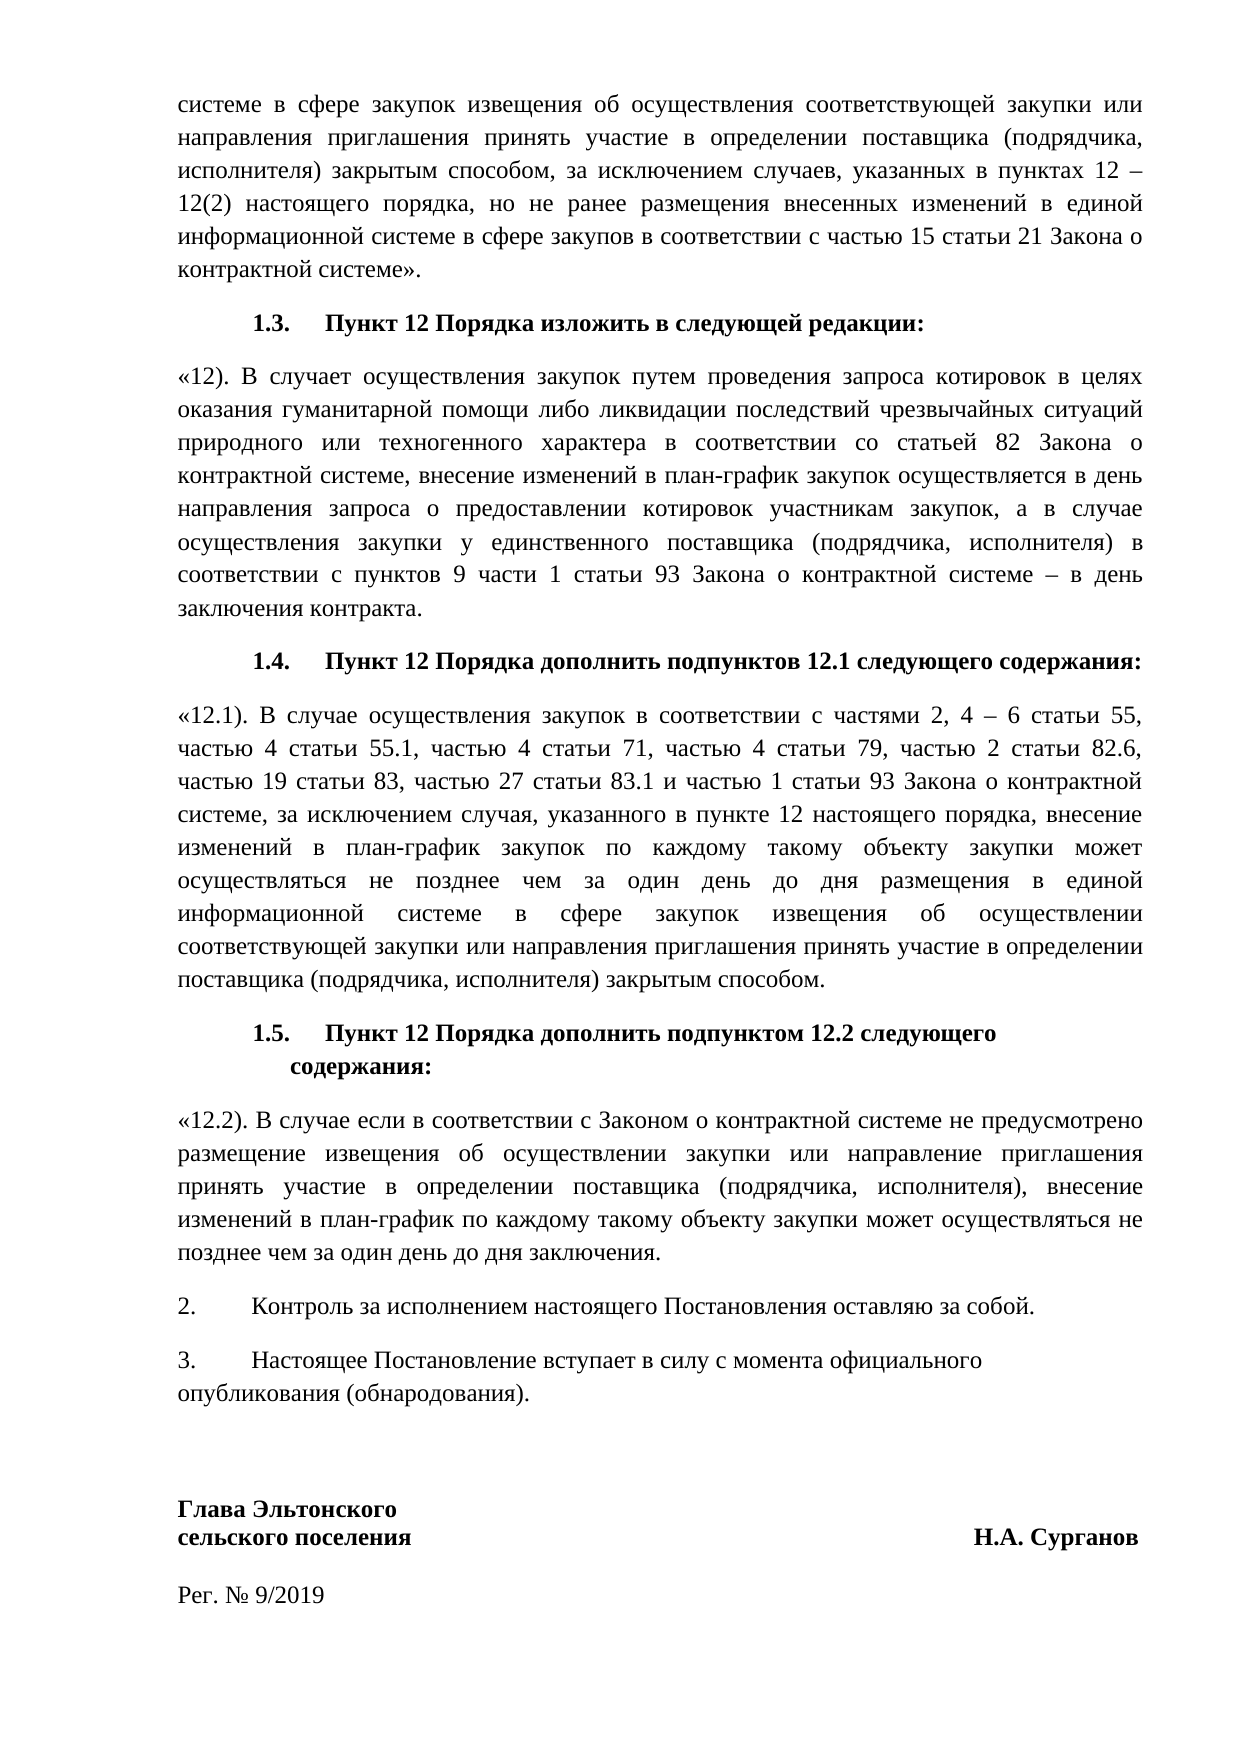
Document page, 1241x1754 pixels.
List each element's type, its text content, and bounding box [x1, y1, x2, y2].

list «12.2). В случае если в соответствии с Законом о контрактной системе не предусмотрено размещение извещения об осуществлении закупки или направление приглашения принять участие в определении поставщика (подрядчика, исполнителя), внесение изменений в план-график по каждому такому объекту закупки может осуществляться не позднее чем за один день до дня заключения. [177, 1105, 1144, 1266]
list «12.1). В случае осуществления закупок в соответствии с частями 2, 4 – 6 статьи 55, частью 4 статьи 55.1, частью 4 статьи 71, частью 4 статьи 79, частью 2 статьи 82.6, частью 19 статьи 83, частью 27 статьи 83.1 и частью 1 статьи 93 Закона о контрактной системе, за исключением случая, указанного в пункте 12 настоящего порядка, внесение изменений в план-график закупок по каждому такому объекту закупки может осуществляться не позднее чем за один день до дня размещения в единой информационной системе в сфере закупок извещения об осуществлении соответствующей закупки или направления приглашения принять участие в определении поставщика (подрядчика, исполнителя) закрытым способом. [177, 700, 1144, 993]
text сельского поселения Н.А. Сурганов [177, 1522, 1144, 1551]
list Пункт 12 Порядка изложить в следующей редакции: [252, 308, 1144, 336]
list Пункт 12 Порядка дополнить подпунктов 12.1 следующего содержания: [252, 646, 1144, 675]
list Контроль за исполнением настоящего Постановления оставляю за собой. [177, 1291, 1144, 1320]
list «12). В случает осуществления закупок путем проведения запроса котировок в целях оказания гуманитарной помощи либо ликвидации последствий чрезвычайных ситуаций природного или техногенного характера в соответствии со статьей 82 Закона о контрактной системе, внесение изменений в план-график закупок осуществляется в день направления запроса о предоставлении котировок участникам закупок, а в случае осуществления закупки у единственного поставщика (подрядчика, исполнителя) в соответствии с пунктов 9 части 1 статьи 93 Закона о контрактной системе – в день заключения контракта. [177, 361, 1144, 621]
list Пункт 12 Порядка дополнить подпунктом 12.2 следующего содержания: [252, 1018, 1144, 1080]
list Настоящее Постановление вступает в силу с момента официального опубликования (обнародования). [177, 1345, 1144, 1407]
text Глава Эльтонского [177, 1494, 1144, 1522]
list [177, 89, 1144, 282]
text Рег. № 9/2019 [177, 1580, 1144, 1609]
